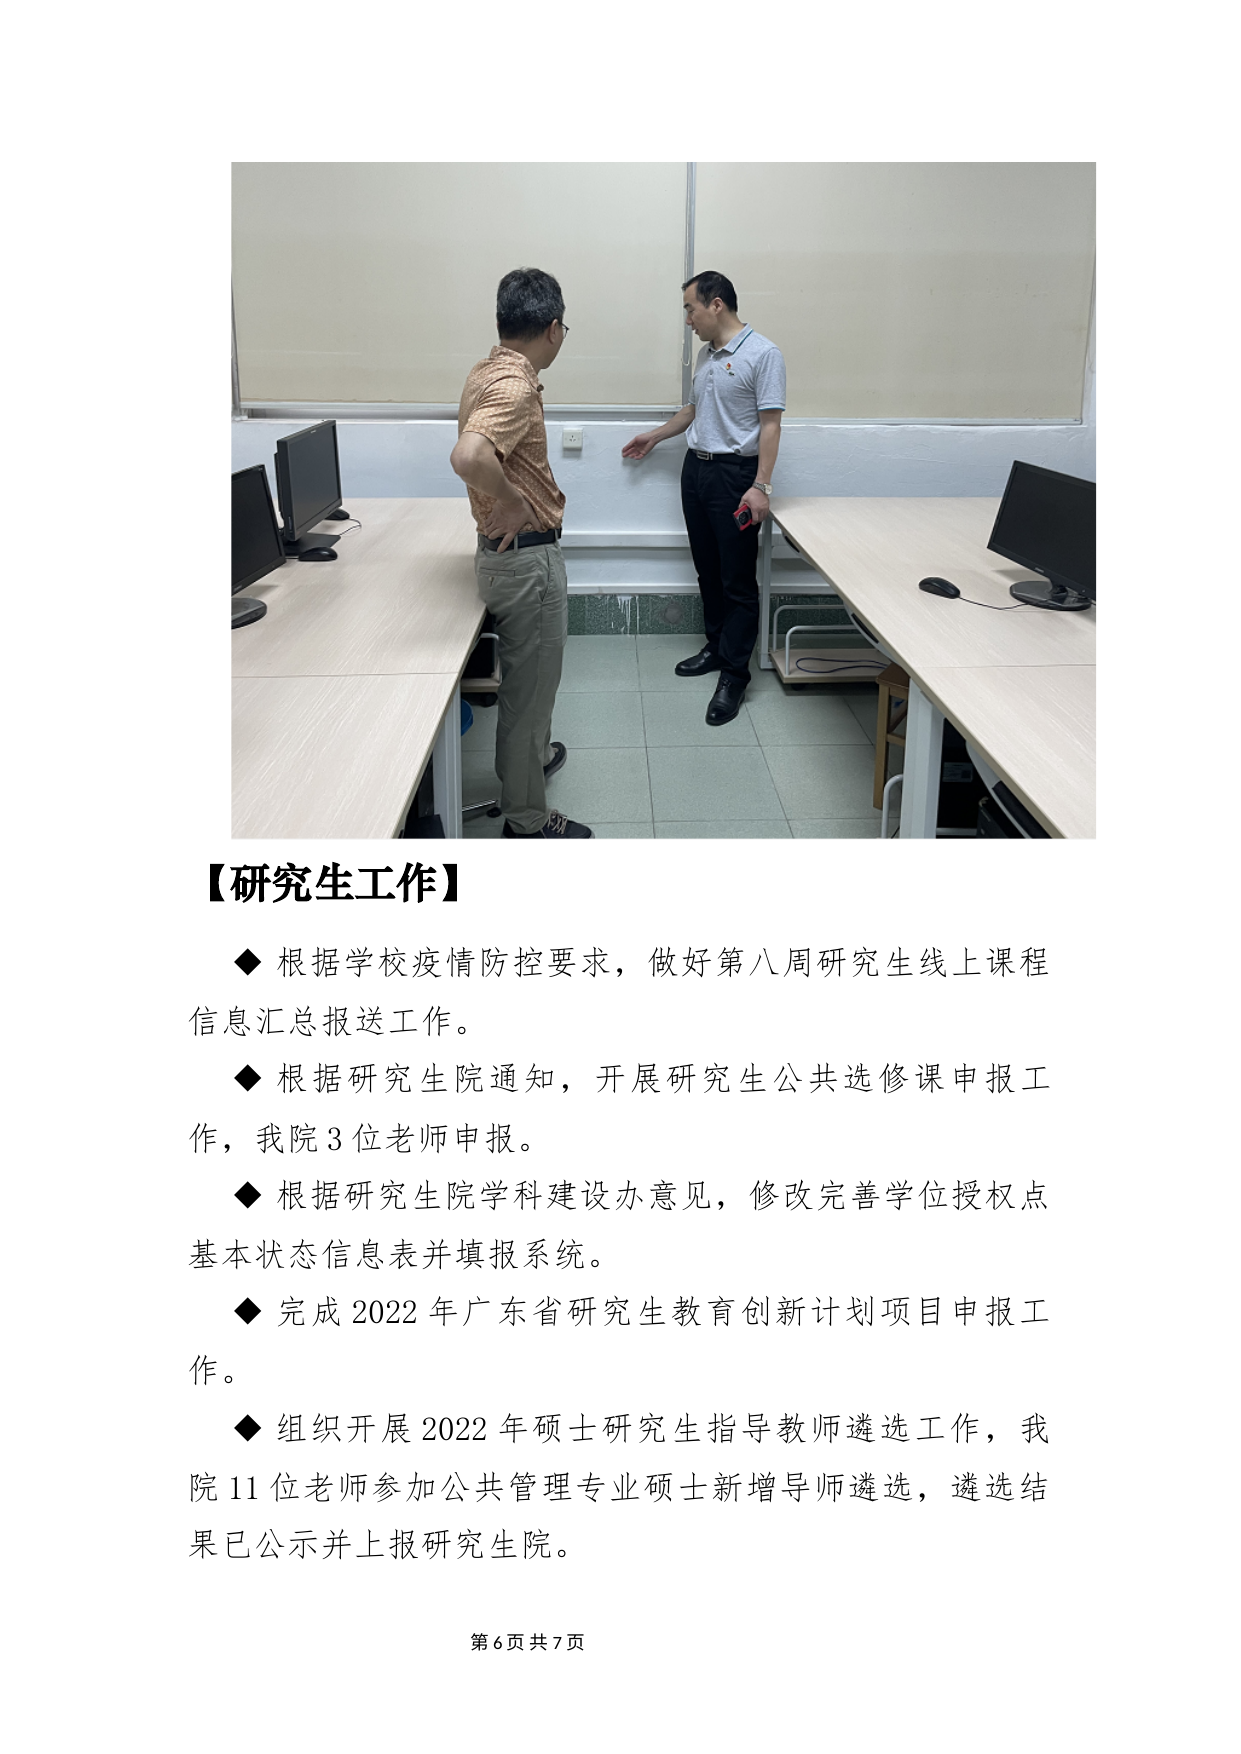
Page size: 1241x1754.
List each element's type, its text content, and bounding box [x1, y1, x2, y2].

list 组织开展2022年硕士研究生指导教师遴选工作，我院11位老师参加公共管理专业硕士新增导师遴选，遴选结果已公示并上报研究生院。 [186, 1407, 1053, 1561]
list 根据研究生院学科建设办意见，修改完善学位授权点基本状态信息表并填报系统。 [186, 1174, 1053, 1271]
picture [231, 162, 1097, 840]
list 完成2022年广东省研究生教育创新计划项目申报工作。 [186, 1290, 1053, 1388]
list 根据研究生院通知，开展研究生公共选修课申报工作，我院3位老师申报。 [186, 1057, 1053, 1155]
list 根据学校疫情防控要求，做好第八周研究生线上课程信息汇总报送工作。 [186, 941, 1053, 1038]
text 【研究生工作】 [187, 853, 1053, 908]
